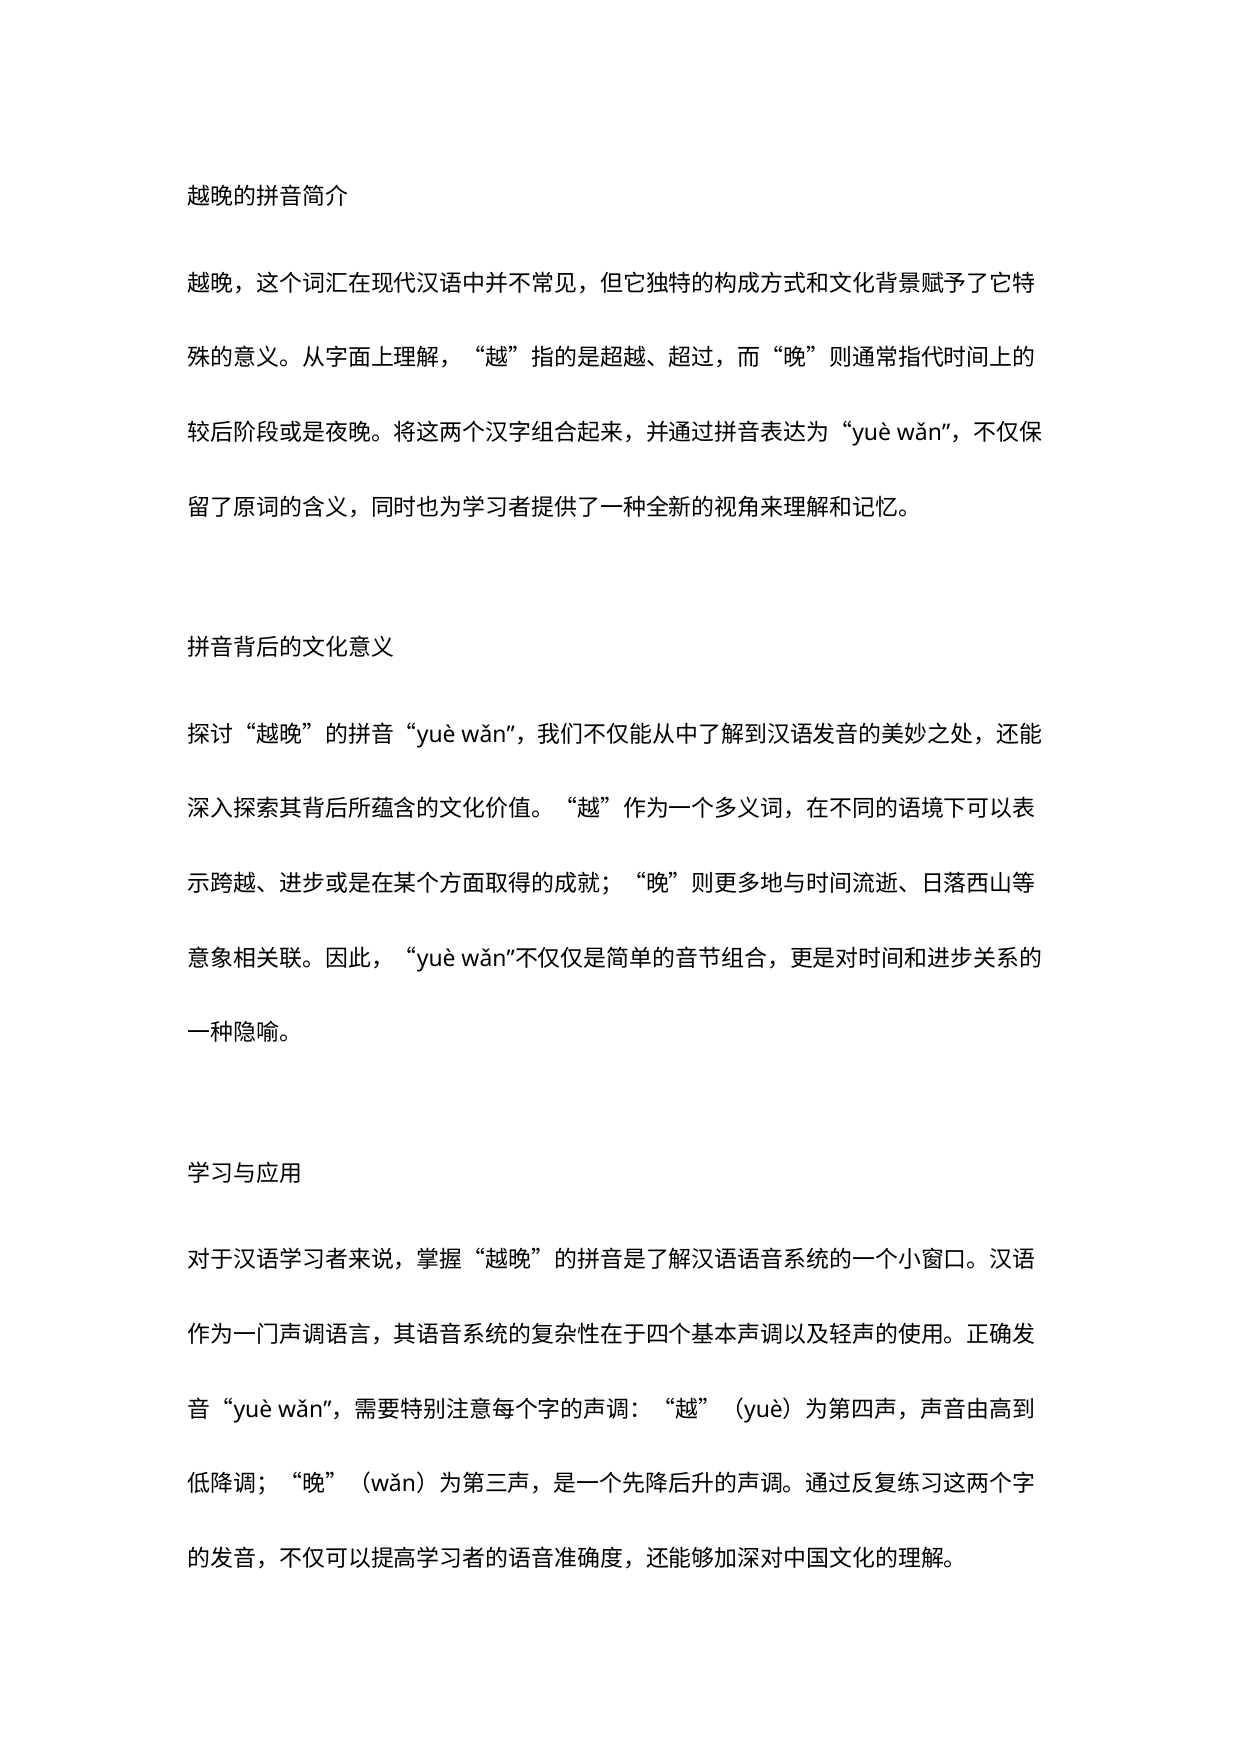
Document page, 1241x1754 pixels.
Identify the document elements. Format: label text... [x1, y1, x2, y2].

text 探讨“越晚”的拼音“yuè wǎn”，我们不仅能从中了解到汉语发音的美妙之处，还能深入探索其背后所蕴含的文化价值。“越”作为一个多义词，在不同的语境下可以表示跨越、进步或是在某个方面取得的成就；“晚”则更多地与时间流逝、日落西山等意象相关联。因此，“yuè wǎn”不仅仅是简单的音节组合，更是对时间和进步关系的一种隐喻。 [187, 699, 1053, 1063]
text 拼音背后的文化意义 [187, 613, 1053, 678]
text 越晚，这个词汇在现代汉语中并不常见，但它独特的构成方式和文化背景赋予了它特殊的意义。从字面上理解，“越”指的是超越、超过，而“晚”则通常指代时间上的较后阶段或是夜晚。将这两个汉字组合起来，并通过拼音表达为“yuè wǎn”，不仅保留了原词的含义，同时也为学习者提供了一种全新的视角来理解和记忆。 [187, 248, 1053, 538]
text 越晚的拼音简介 [187, 162, 1053, 227]
text 对于汉语学习者来说，掌握“越晚”的拼音是了解汉语语音系统的一个小窗口。汉语作为一门声调语言，其语音系统的复杂性在于四个基本声调以及轻声的使用。正确发音“yuè wǎn”，需要特别注意每个字的声调：“越”（yuè）为第四声，声音由高到低降调；“晚”（wǎn）为第三声，是一个先降后升的声调。通过反复练习这两个字的发音，不仅可以提高学习者的语音准确度，还能够加深对中国文化的理解。 [187, 1225, 1053, 1589]
text 学习与应用 [187, 1139, 1053, 1204]
